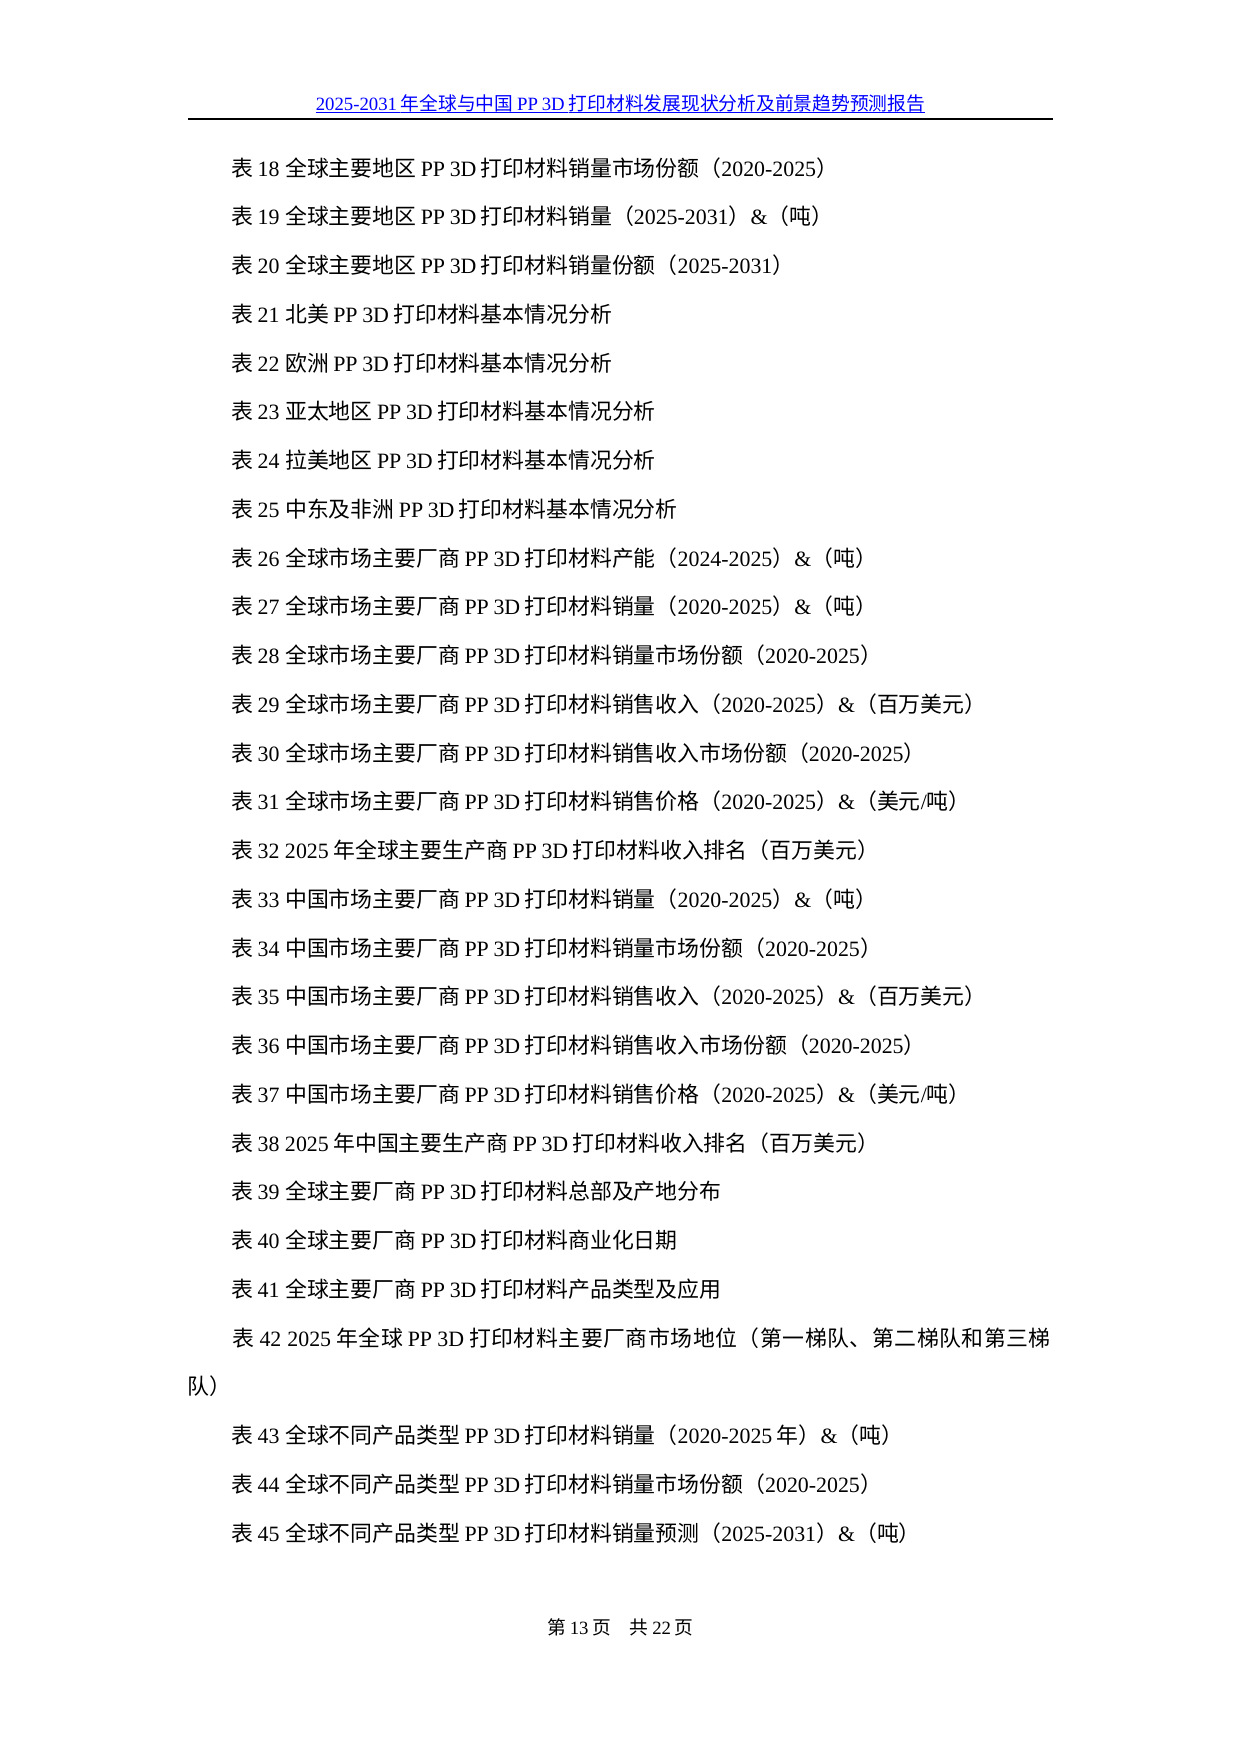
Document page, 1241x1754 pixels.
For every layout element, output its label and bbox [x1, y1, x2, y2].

text [187, 150, 1053, 1548]
